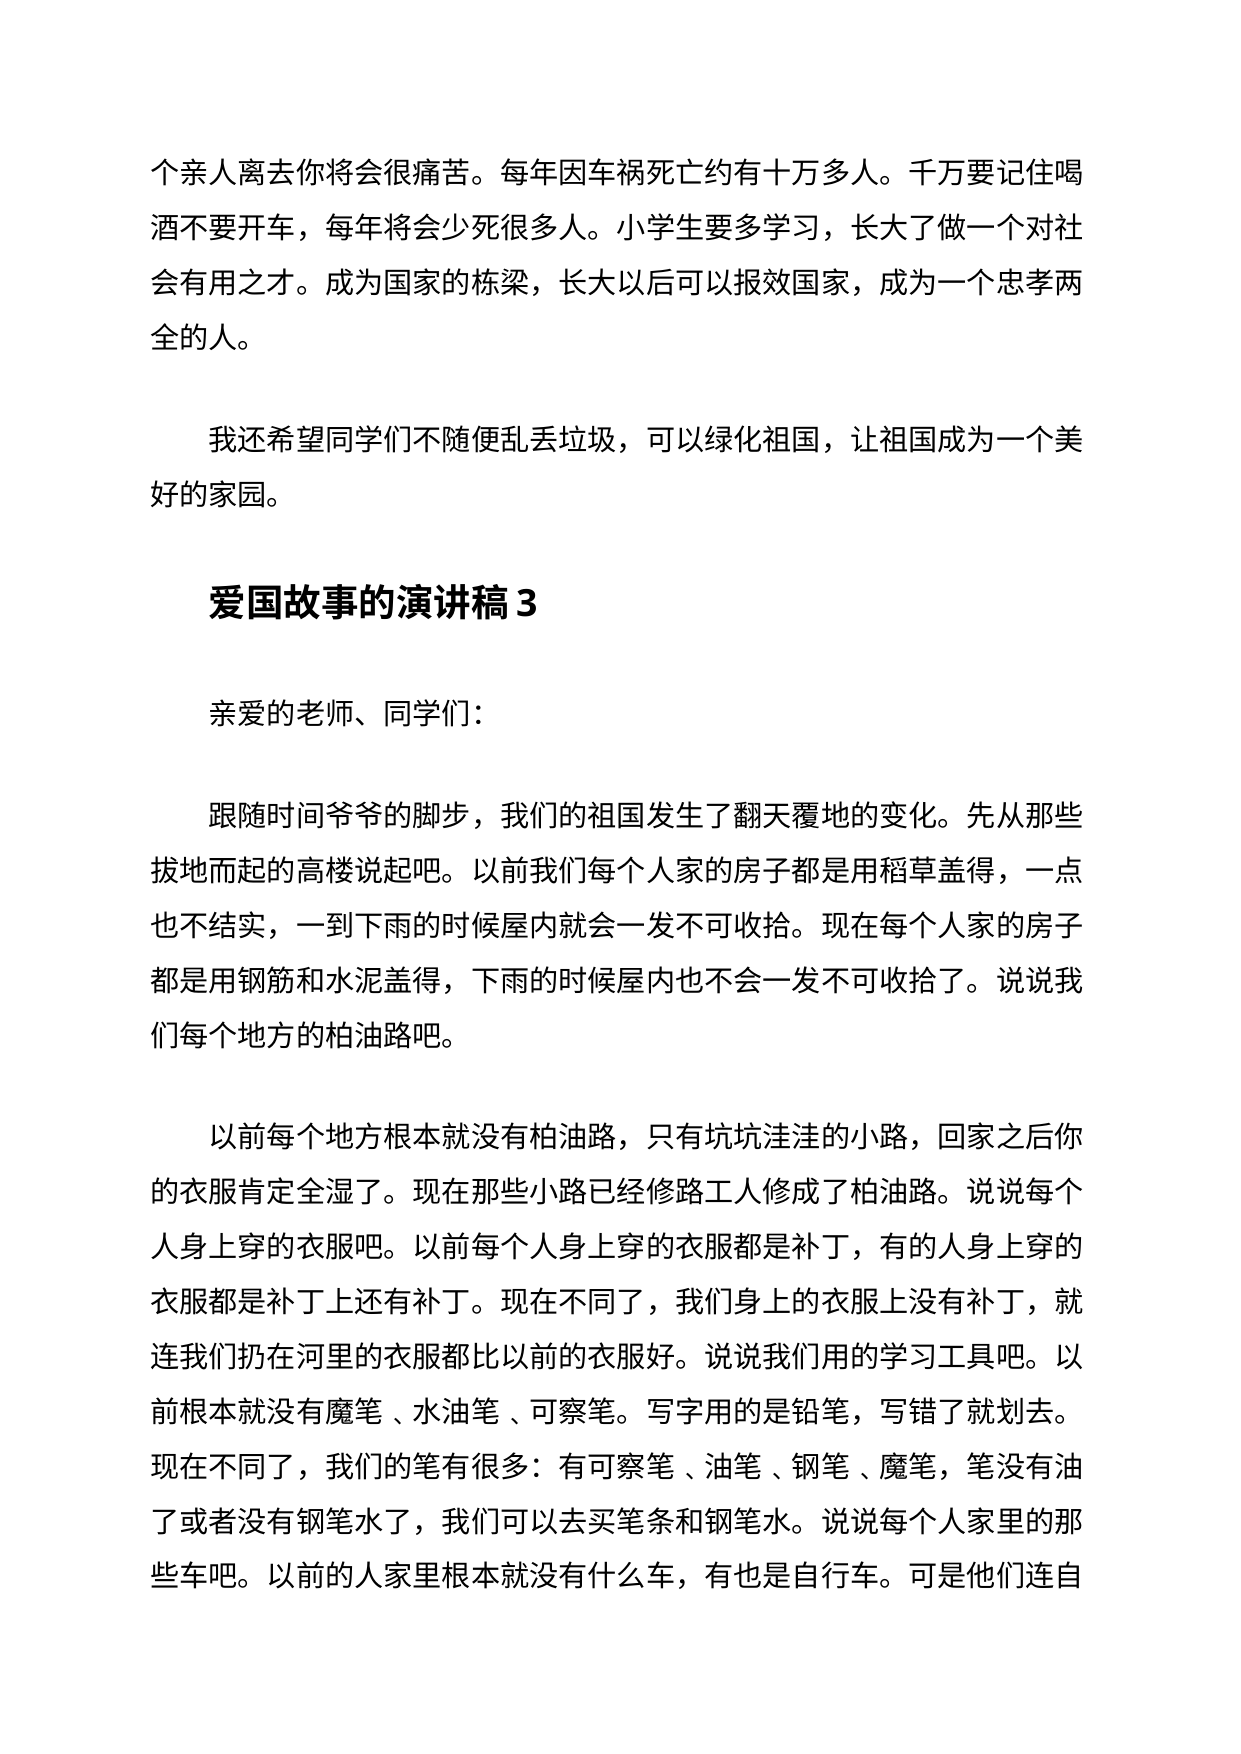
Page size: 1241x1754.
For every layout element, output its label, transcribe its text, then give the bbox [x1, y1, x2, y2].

text 我还希望同学们不随便乱丢垃圾，可以绿化祖国，让祖国成为一个美好的家园。 [150, 416, 1090, 514]
text 亲爱的老师、同学们： [150, 691, 1090, 733]
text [150, 1114, 1090, 1595]
text 爱国故事的演讲稿3 [150, 573, 1090, 628]
text 跟随时间爷爷的脚步，我们的祖国发生了翻天覆地的变化。先从那些拔地而起的高楼说起吧。以前我们每个人家的房子都是用稻草盖得，一点也不结实，一到下雨的时候屋内就会一发不可收拾。现在每个人家的房子都是用钢筋和水泥盖得，下雨的时候屋内也不会一发不可收拾了。说说我们每个地方的柏油路吧。 [150, 792, 1090, 1054]
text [150, 150, 1090, 357]
